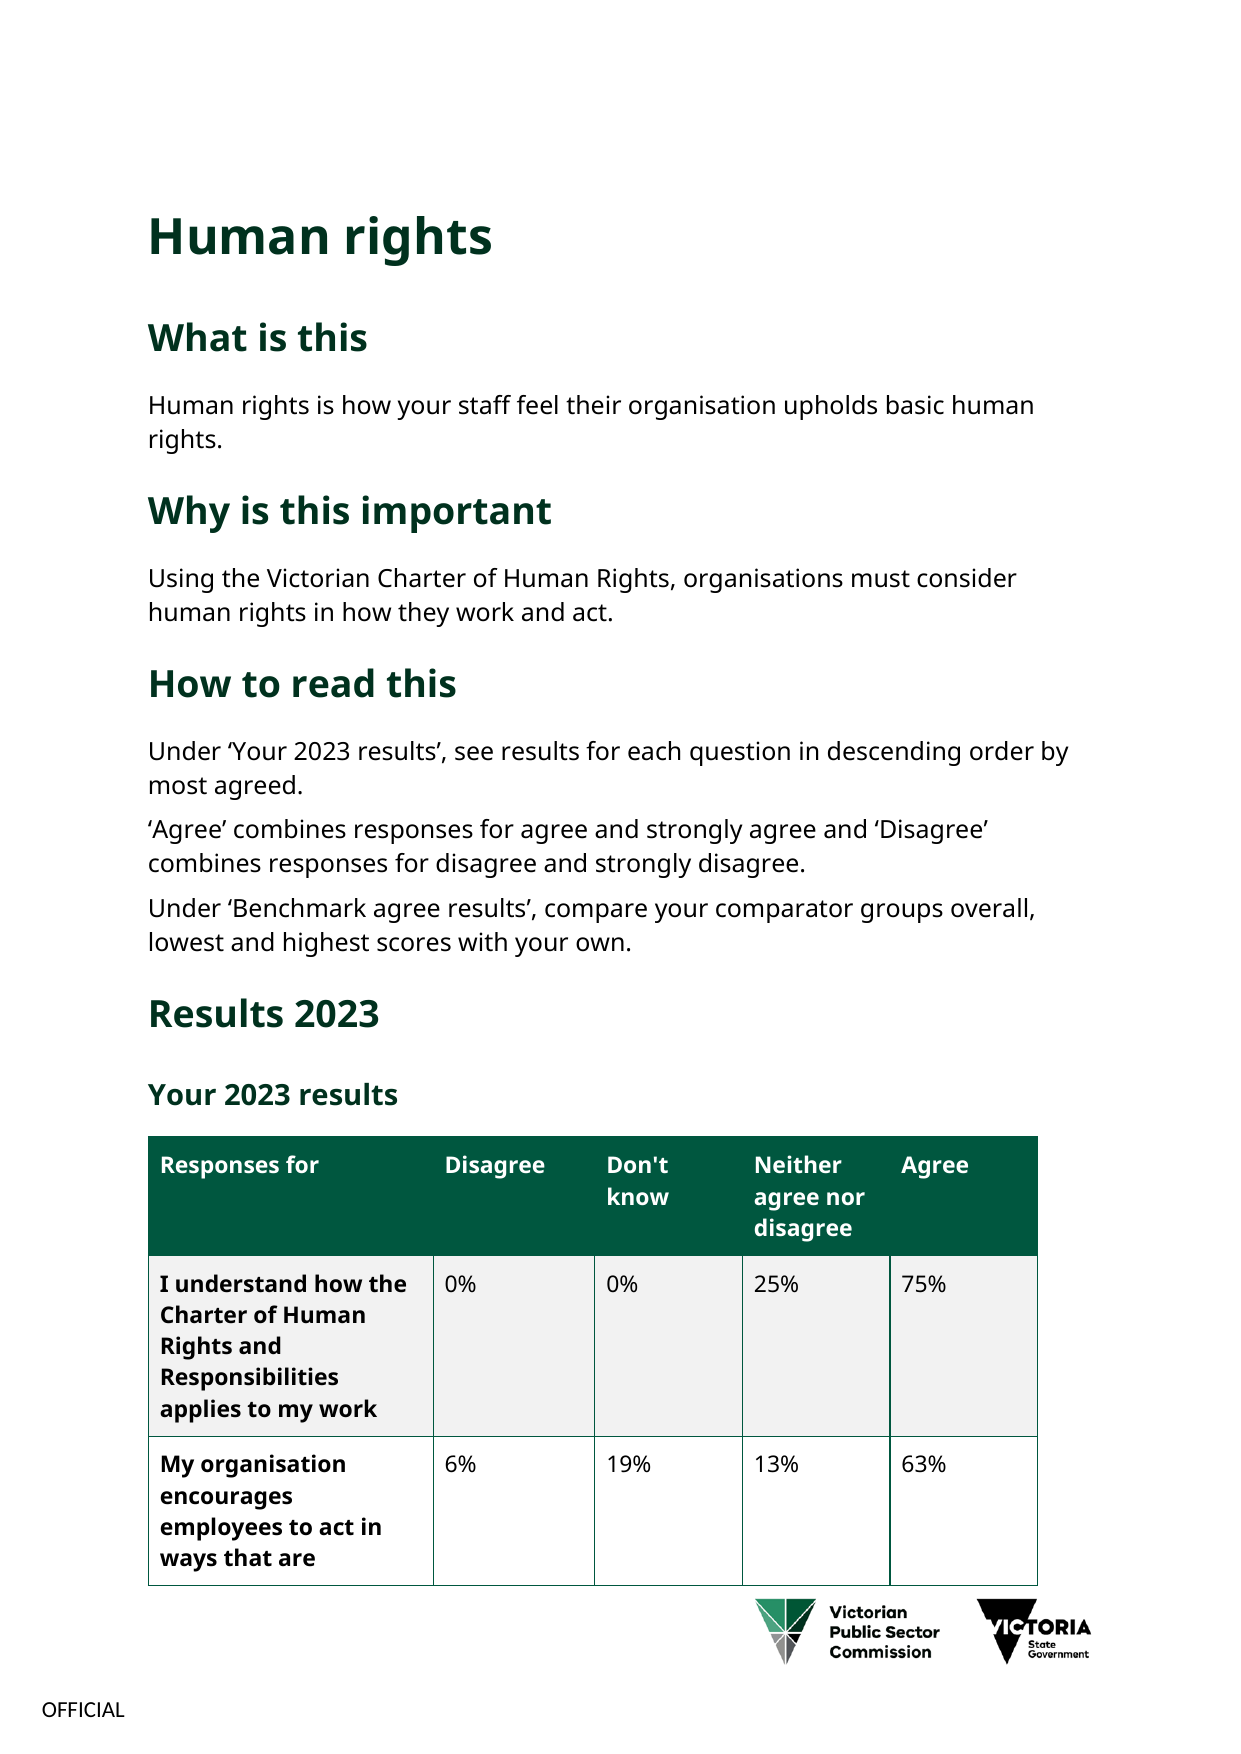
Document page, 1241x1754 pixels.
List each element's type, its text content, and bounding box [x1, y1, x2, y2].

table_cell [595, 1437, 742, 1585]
subtitle What is this [148, 311, 1092, 362]
text Under ‘Your 2023 results’, see results for each question in descending order by most agreed. [148, 733, 1092, 802]
subtitle Human rights [148, 201, 1092, 269]
text Using the Victorian Charter of Human Rights, organisations must consider human rights in how they work and act. [148, 560, 1092, 628]
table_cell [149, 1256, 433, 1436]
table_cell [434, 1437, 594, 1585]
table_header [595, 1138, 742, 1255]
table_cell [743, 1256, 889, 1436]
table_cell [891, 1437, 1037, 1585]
subtitle Results 2023 [148, 988, 1092, 1039]
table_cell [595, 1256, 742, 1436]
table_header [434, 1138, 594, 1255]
subtitle Your 2023 results [148, 1074, 1092, 1114]
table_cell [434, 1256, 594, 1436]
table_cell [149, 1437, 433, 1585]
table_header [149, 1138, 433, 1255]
text ‘Agree’ combines responses for agree and strongly agree and ‘Disagree’ combines responses for disagree and strongly disagree. [148, 812, 1092, 880]
picture [754, 1598, 1093, 1666]
subtitle Why is this important [148, 484, 1092, 536]
subtitle How to read this [148, 658, 1092, 709]
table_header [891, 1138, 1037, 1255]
text Under ‘Benchmark agree results’, compare your comparator groups overall, lowest and highest scores with your own. [148, 890, 1092, 958]
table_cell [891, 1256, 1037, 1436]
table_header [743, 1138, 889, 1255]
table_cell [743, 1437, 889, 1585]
text Human rights is how your staff feel their organisation upholds basic human rights. [148, 387, 1092, 455]
